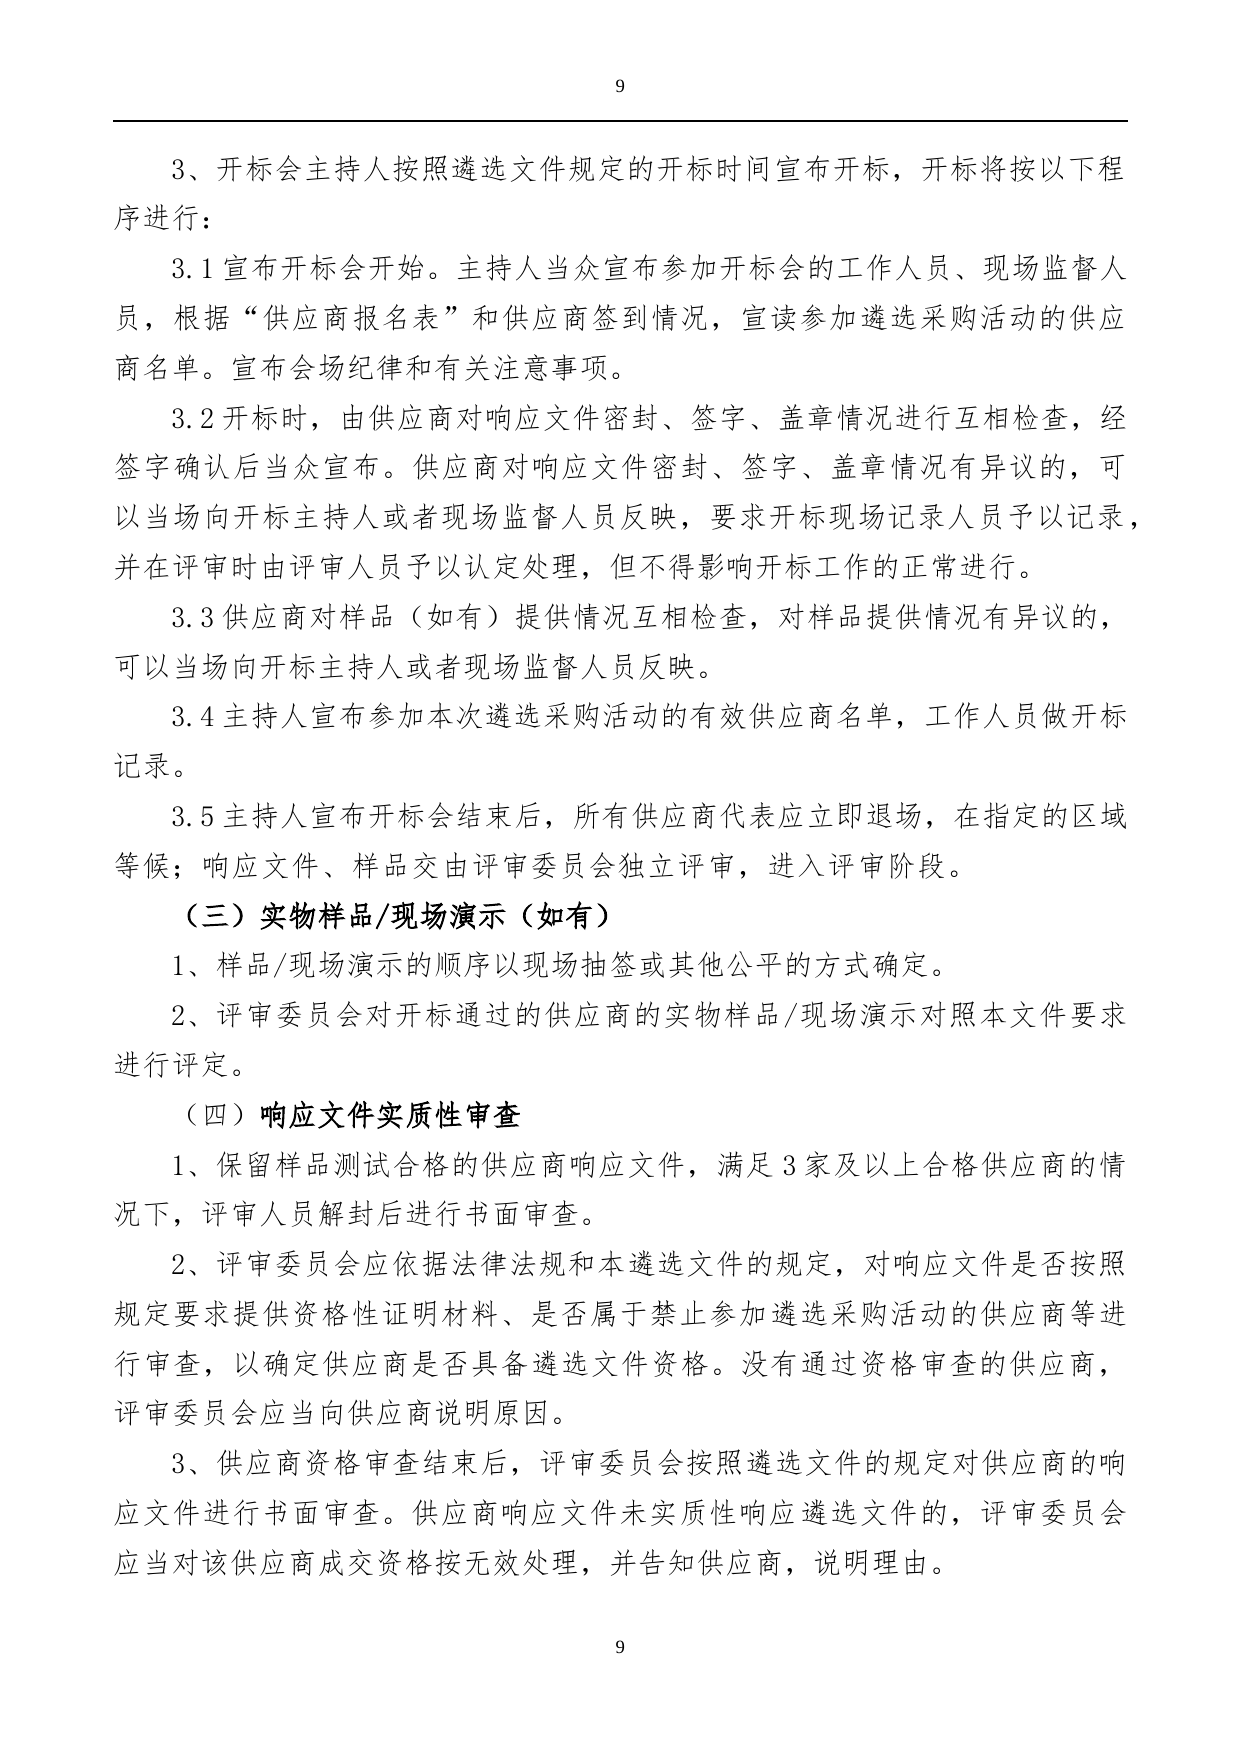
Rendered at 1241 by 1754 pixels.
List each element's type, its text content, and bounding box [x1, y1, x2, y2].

list 响应文件实质性审查 [112, 1096, 1128, 1129]
list 样品/现场演示的顺序以现场抽签或其他公平的方式确定。 [112, 947, 1128, 980]
text 3、开标会主持人按照遴选文件规定的开标时间宣布开标，开标将按以下程序进行： [112, 150, 1128, 233]
text 3.1宣布开标会开始。主持人当众宣布参加开标会的工作人员、现场监督人员，根据“供应商报名表”和供应商签到情况，宣读参加遴选采购活动的供应商名单。宣布会场纪律和有关注意事项。 [112, 249, 1128, 382]
text 3.3供应商对样品（如有）提供情况互相检查，对样品提供情况有异议的，可以当场向开标主持人或者现场监督人员反映。 [112, 598, 1128, 681]
list 实物样品/现场演示（如有） [112, 897, 1128, 930]
text 3、供应商资格审查结束后，评审委员会按照遴选文件的规定对供应商的响应文件进行书面审查。供应商响应文件未实质性响应遴选文件的，评审委员会应当对该供应商成交资格按无效处理，并告知供应商，说明理由。 [112, 1444, 1128, 1577]
list 评审委员会对开标通过的供应商的实物样品/现场演示对照本文件要求进行评定。 [112, 996, 1128, 1079]
text 3.5主持人宣布开标会结束后，所有供应商代表应立即退场，在指定的区域等候；响应文件、样品交由评审委员会独立评审，进入评审阶段。 [112, 797, 1128, 880]
text 3.4主持人宣布参加本次遴选采购活动的有效供应商名单，工作人员做开标记录。 [112, 698, 1128, 781]
list 保留样品测试合格的供应商响应文件，满足3家及以上合格供应商的情况下，评审人员解封后进行书面审查。 [112, 1146, 1128, 1229]
text 3.2开标时，由供应商对响应文件密封、签字、盖章情况进行互相检查，经签字确认后当众宣布。供应商对响应文件密封、签字、盖章情况有异议的，可以当场向开标主持人或者现场监督人员反映，要求开标现场记录人员予以记录，并在评审时由评审人员予以认定处理，但不得影响开标工作的正常进行。 [112, 399, 1128, 582]
list 评审委员会应依据法律法规和本遴选文件的规定，对响应文件是否按照规定要求提供资格性证明材料、是否属于禁止参加遴选采购活动的供应商等进行审查，以确定供应商是否具备遴选文件资格。没有通过资格审查的供应商，评审委员会应当向供应商说明原因。 [112, 1245, 1128, 1428]
